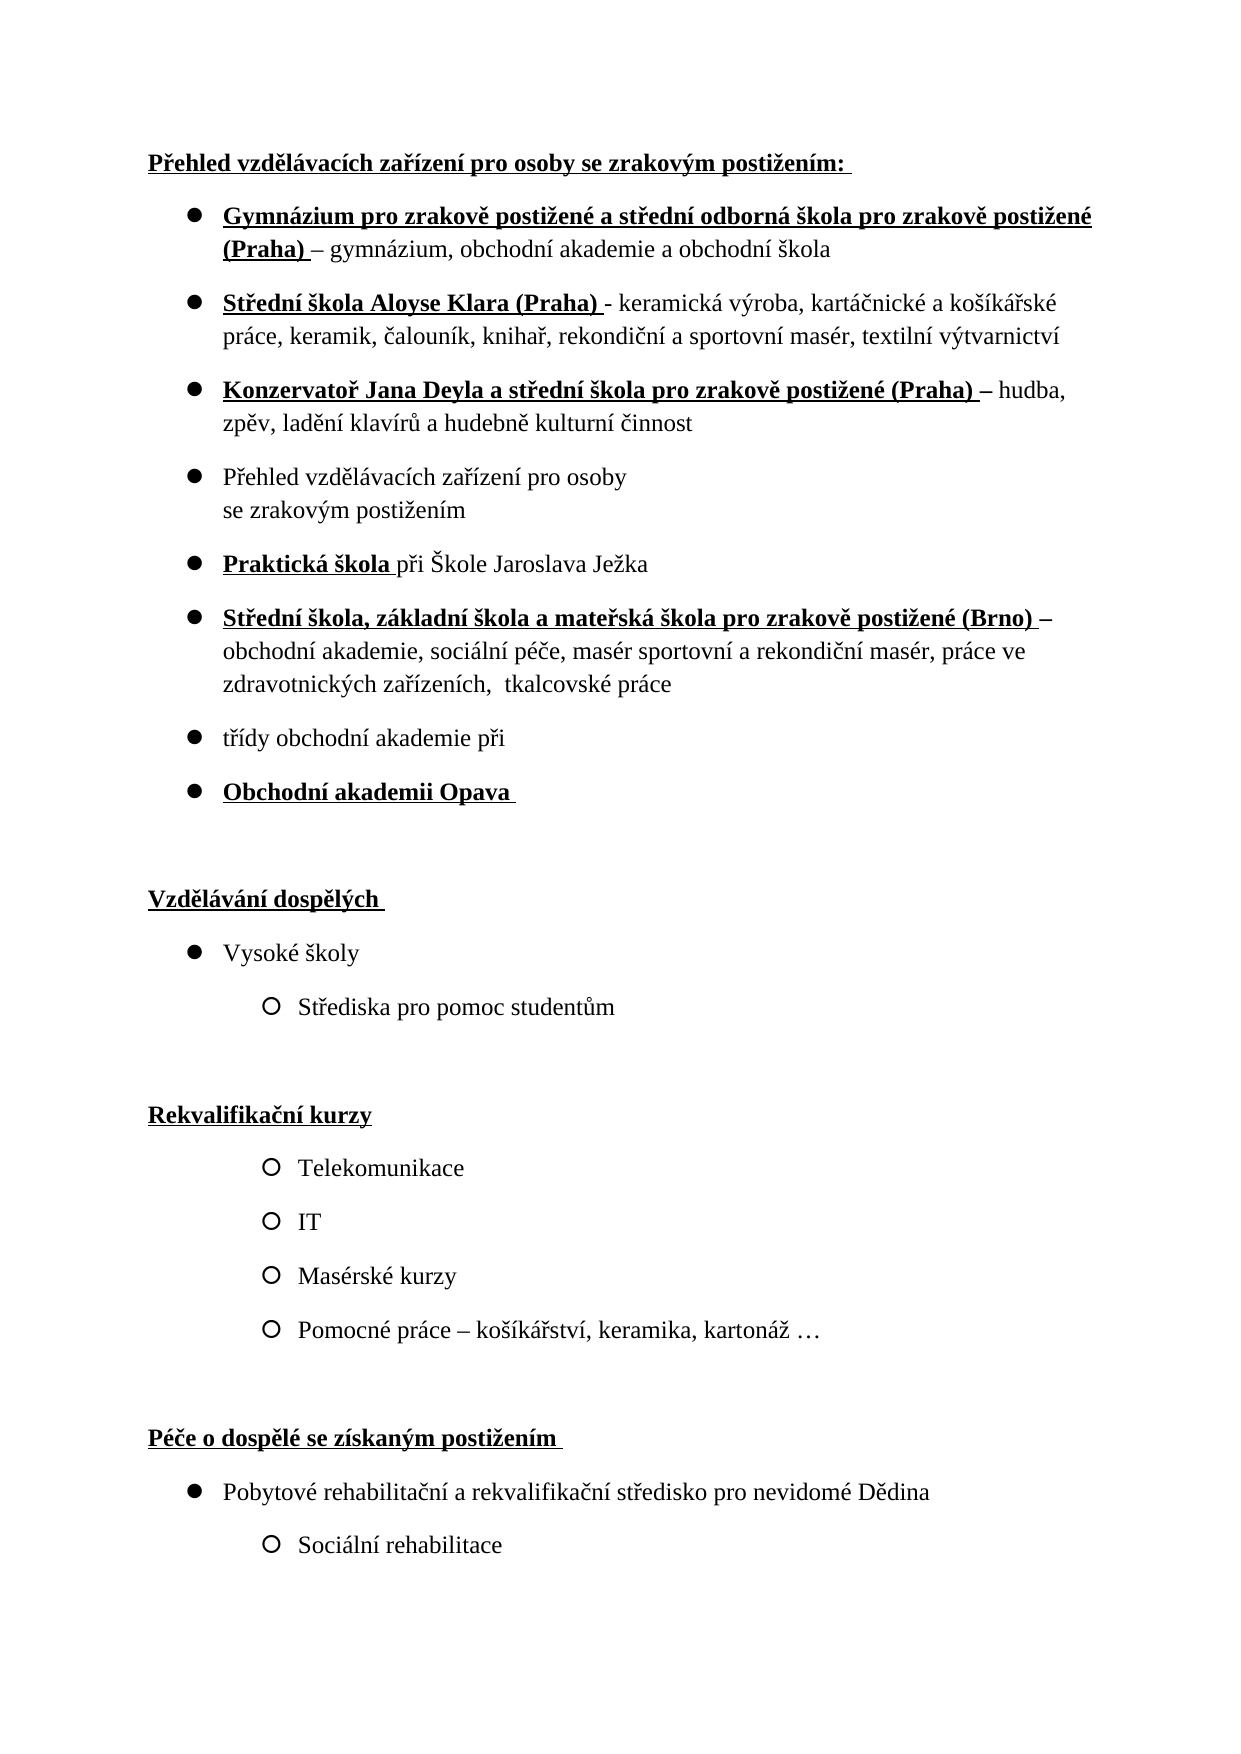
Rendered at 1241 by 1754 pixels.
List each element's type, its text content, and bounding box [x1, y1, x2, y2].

list Gymnázium pro zrakově postižené a střední odborná škola pro zrakově postižené (Praha) – gymnázium, obchodní akademie a obchodní škola [185, 201, 1093, 263]
list třídy obchodní akademie při [185, 723, 1093, 751]
list Obchodní akademii Opava [185, 777, 1093, 805]
list Telekomunikace [260, 1153, 1093, 1182]
list Masérské kurzy [260, 1261, 1093, 1290]
list Konzervatoř Jana Deyla a střední škola pro zrakově postižené (Praha) – hudba, zpěv, ladění klavírů a hudebně kulturní činnost [185, 375, 1093, 437]
list Sociální rehabilitace [260, 1531, 1093, 1559]
list Praktická škola při Škole Jaroslava Ježka [185, 549, 1093, 578]
list Střední škola, základní škola a mateřská škola pro zrakově postižené (Brno) – obchodní akademie, sociální péče, masér sportovní a rekondiční masér, práce ve zdravotnických zařízeních, tkalcovské práce [185, 603, 1093, 698]
text Vzdělávání dospělých [148, 884, 1093, 913]
list Střediska pro pomoc studentům [260, 992, 1093, 1021]
list Přehled vzdělávacích zařízení pro osoby se zrakovým postižením [185, 462, 1093, 524]
list Pobytové rehabilitační a rekvalifikační středisko pro nevidomé Dědina [185, 1477, 1093, 1505]
text Rekvalifikační kurzy [148, 1100, 1093, 1128]
text Péče o dospělé se získaným postižením [148, 1423, 1093, 1452]
list Pomocné práce – košíkářství, keramika, kartonáž … [260, 1315, 1093, 1344]
text Přehled vzdělávacích zařízení pro osoby se zrakovým postižením: [148, 148, 1093, 176]
list Střední škola Aloyse Klara (Praha) - keramická výroba, kartáčnické a košíkářské práce, keramik, čalouník, knihař, rekondiční a sportovní masér, textilní výtvarnictví [185, 288, 1093, 350]
list Vysoké školy [185, 938, 1093, 967]
list IT [260, 1207, 1093, 1236]
